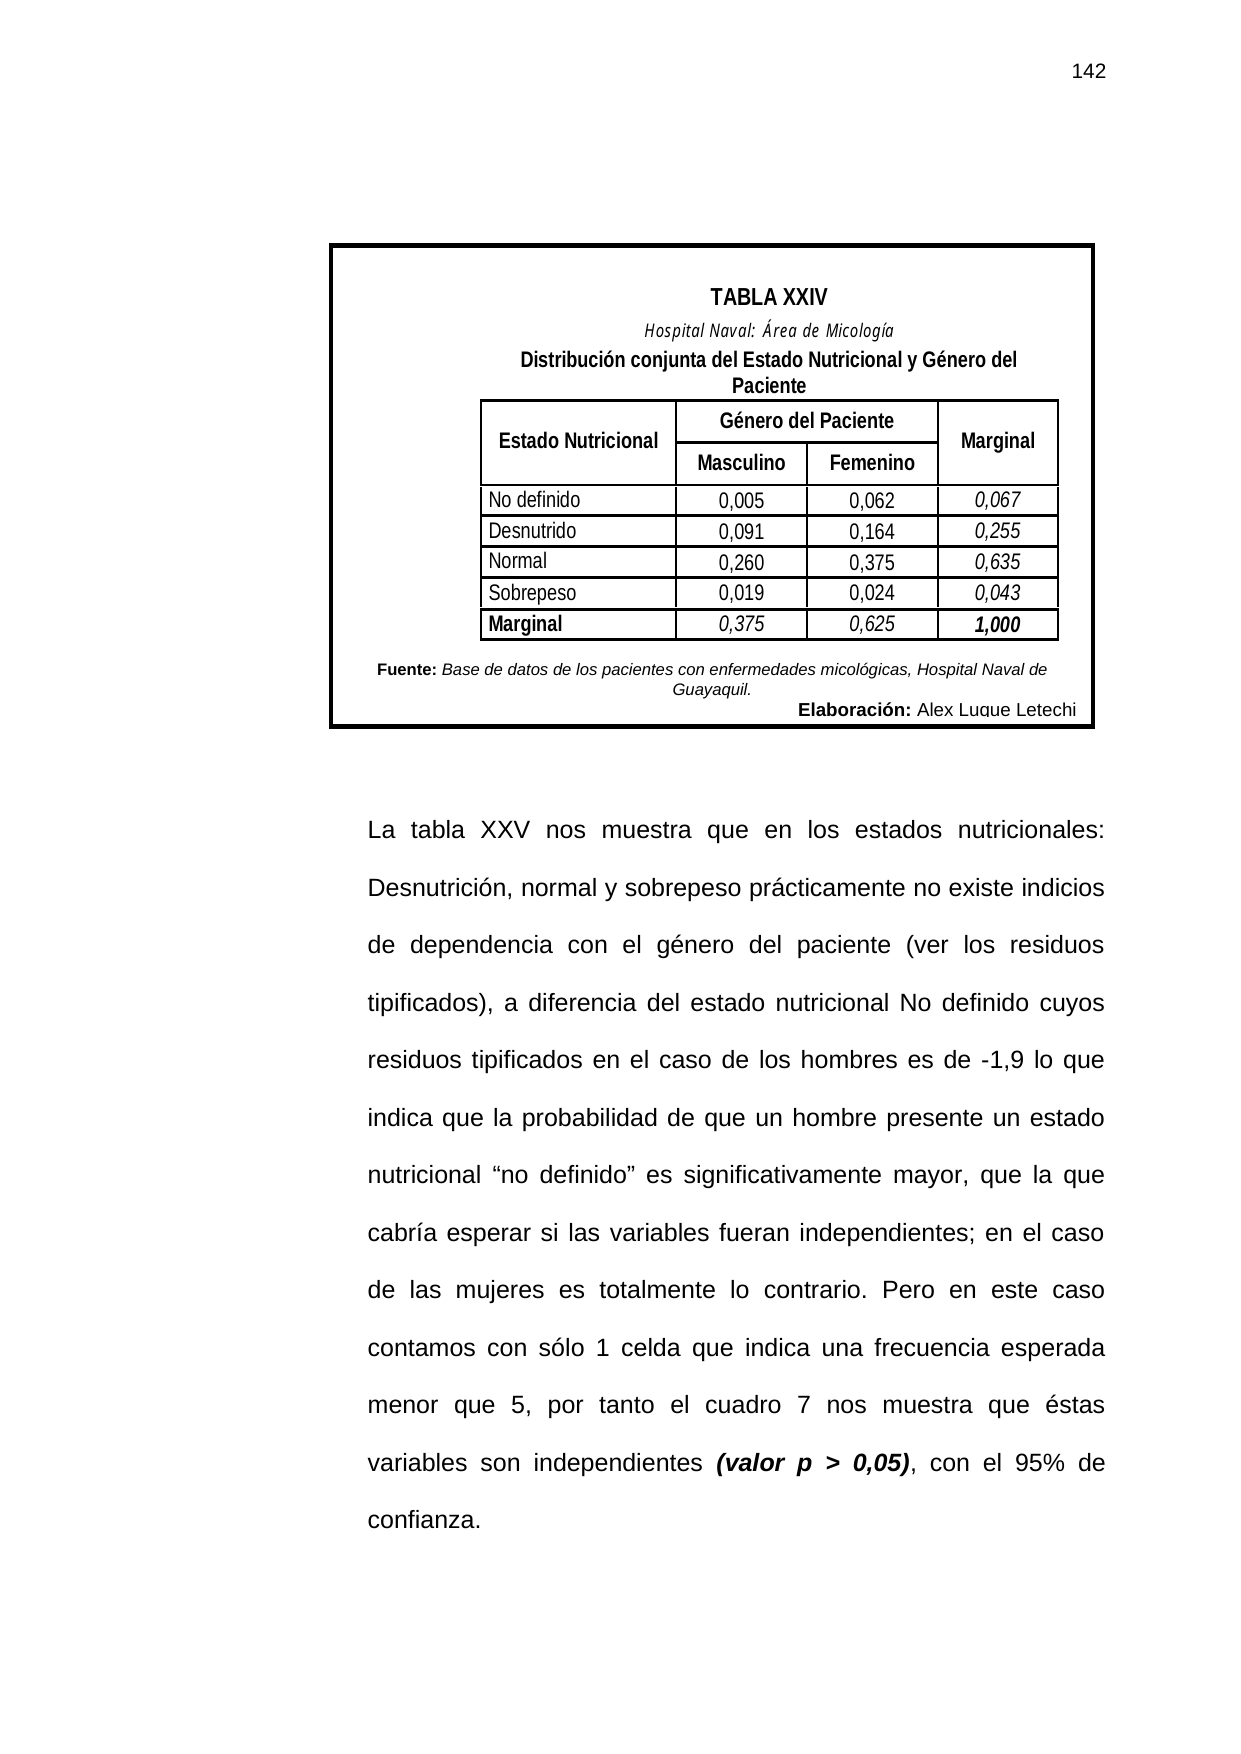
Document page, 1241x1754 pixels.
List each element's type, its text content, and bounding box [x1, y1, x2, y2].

text La tabla XXV nos muestra que en los estados nutricionales: Desnutrición, normal y sobrepeso prácticamente no existe indicios de dependencia con el género del paciente (ver los residuos tipificados), a diferencia del estado nutricional No definido cuyos residuos tipificados en el caso de los hombres es de -1,9 lo que indica que la probabilidad de que un hombre presente un estado nutricional “no definido” es significativamente mayor, que la que cabría esperar si las variables fueran independientes; en el caso de las mujeres es totalmente lo contrario. Pero en este caso contamos con sólo 1 celda que indica una frecuencia esperada menor que 5, por tanto el cuadro 7 nos muestra que éstas variables son independientes (valor p > 0,05), con el 95% de confianza. [367, 815, 1106, 1534]
